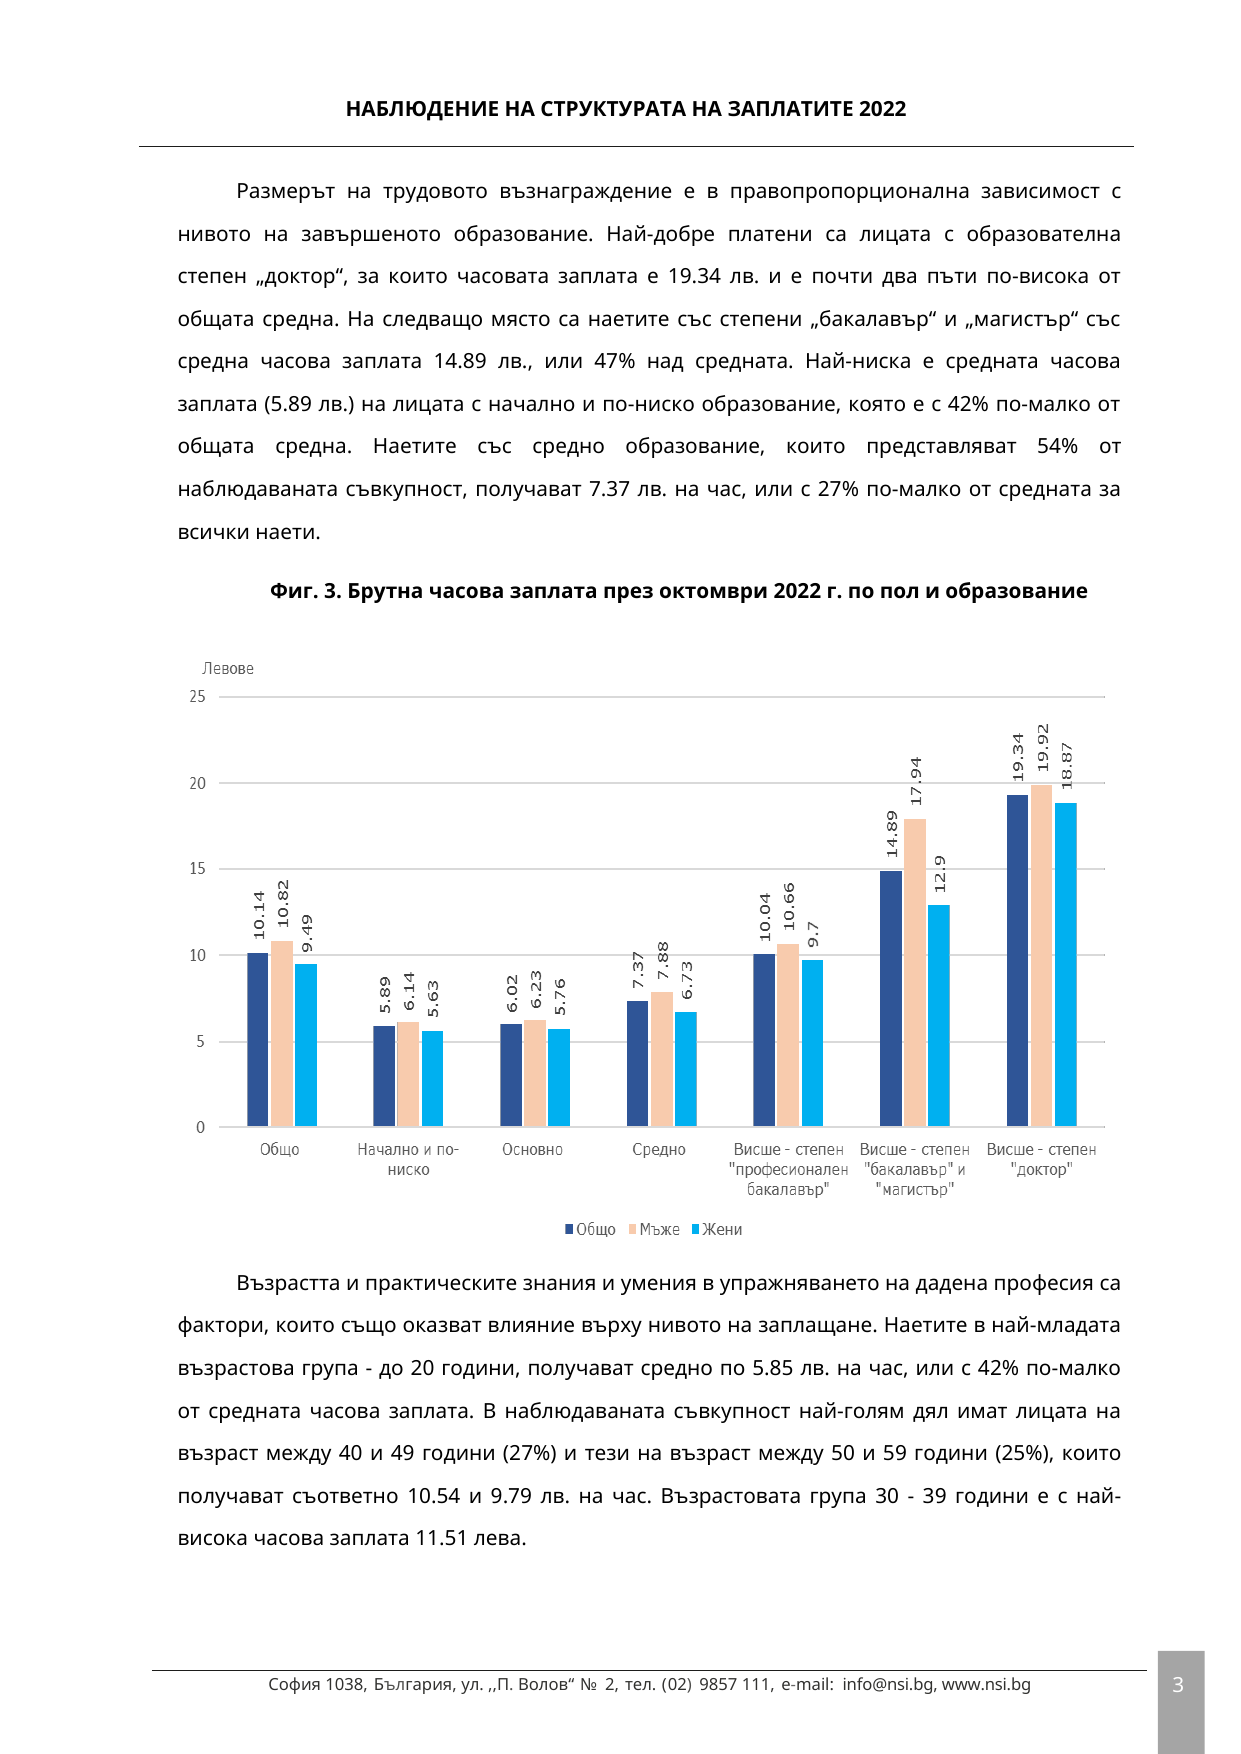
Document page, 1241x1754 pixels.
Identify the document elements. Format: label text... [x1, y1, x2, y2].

text Размерът на трудовото възнаграждение е в правопропорционална зависимост с нивото на завършеното образование. Най-добре платени са лицата с образователна степен „доктор“, за които часовата заплата е 19.34 лв. и е почти два пъти по-висока от общата средна. На следващо място са наетите със степени „бакалавър“ и „магистър“ със средна часова заплата 14.89 лв., или 47% над средната. Най-ниска е средната часова заплата (5.89 лв.) на лицата с начално и по-ниско образование, която е с 42% по-малко от общата средна. Наетите със средно образование, които представляват 54% от наблюдаваната съвкупност, получават 7.37 лв. на час, или с 27% по-малко от средната за всички наети. [177, 176, 1122, 545]
picture [177, 635, 1123, 1257]
text Фиг. 3. Брутна часова заплата през октомври 2022 г. по пол и образование [177, 576, 1122, 604]
text Възрастта и практическите знания и умения в упражняването на дадена професия са фактори, които също оказват влияние върху нивото на заплащане. Наетите в най-младата възрастова група - до 20 години, получават средно по 5.85 лв. на час, или с 42% по-малко от средната часова заплата. В наблюдаваната съвкупност най-голям дял имат лицата на възраст между 40 и 49 години (27%) и тези на възраст между 50 и 59 години (25%), които получават съответно 10.54 и 9.79 лв. на час. Възрастовата група 30 - 39 години е с най-висока часова заплата 11.51 лева. [177, 1268, 1122, 1552]
